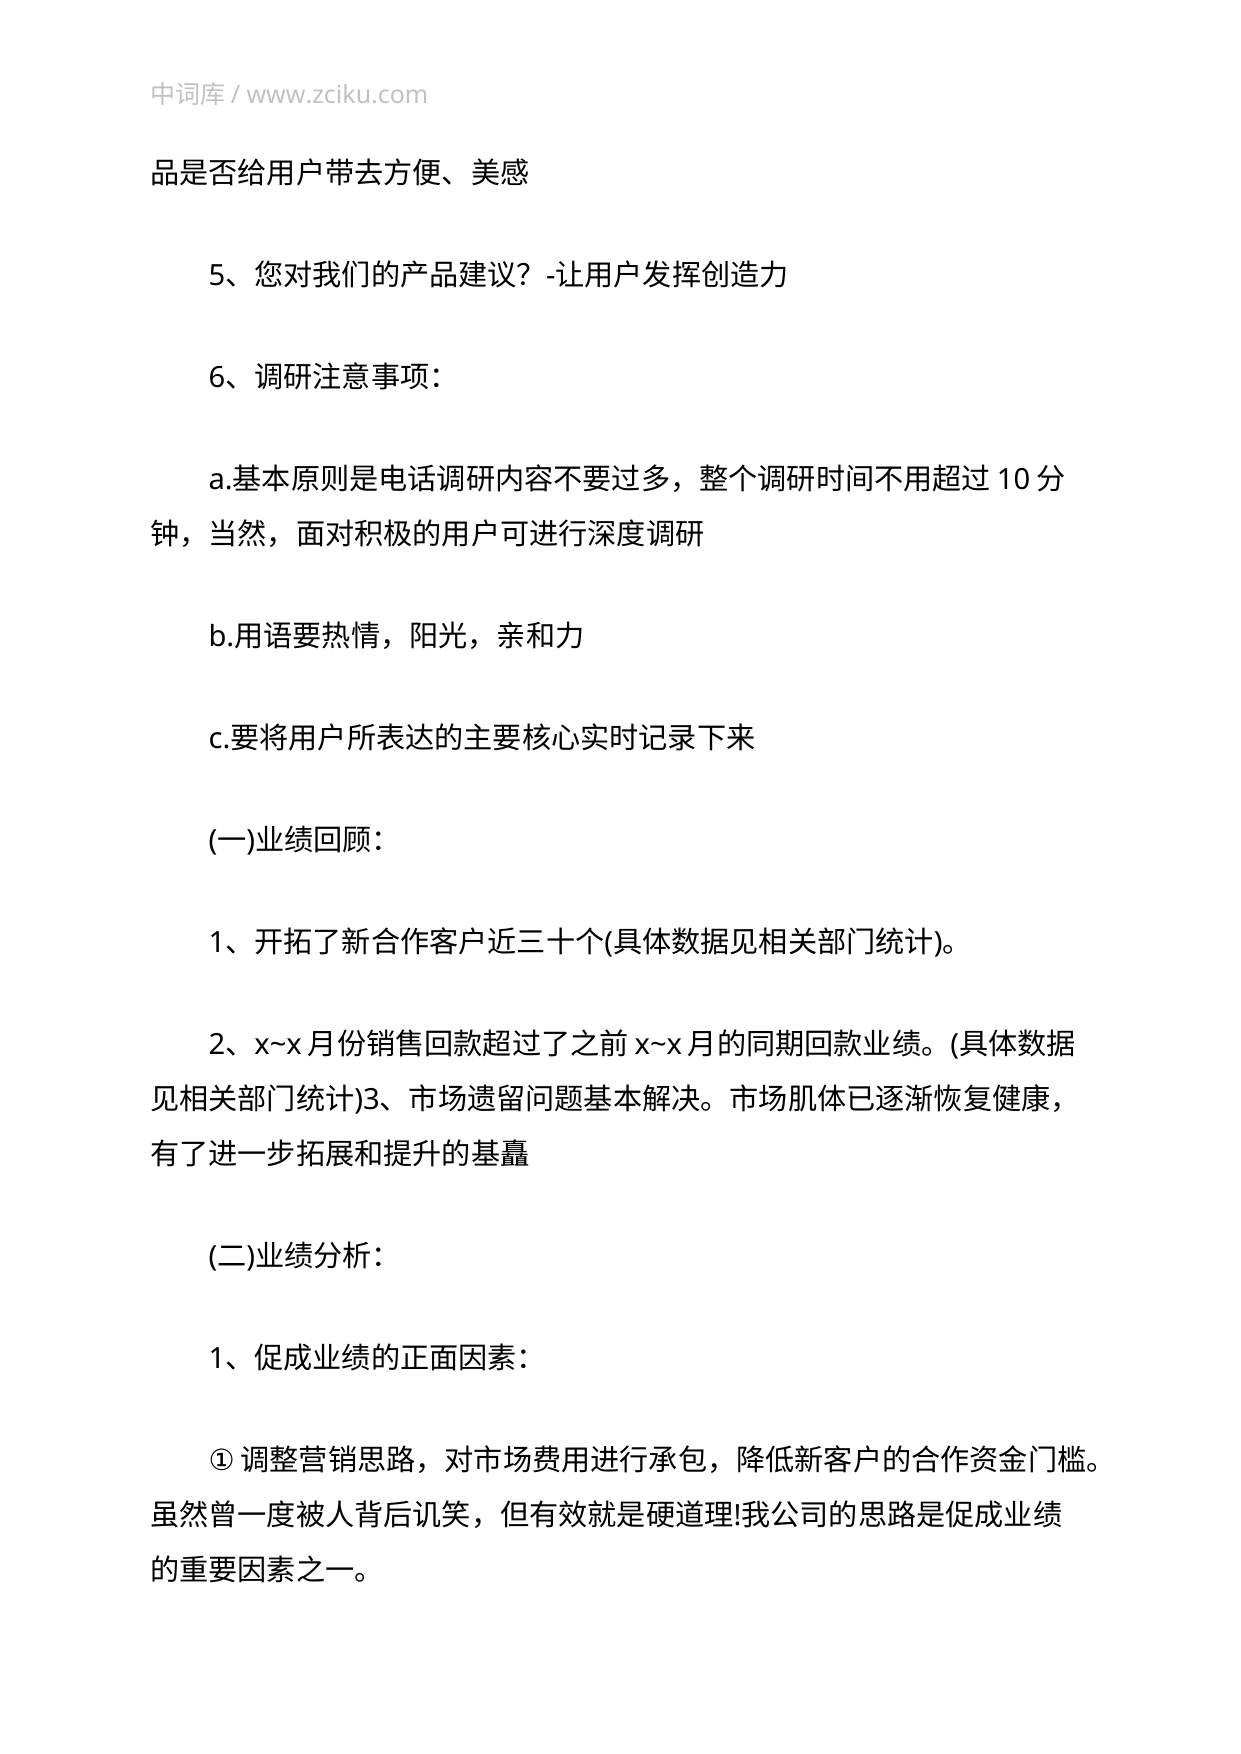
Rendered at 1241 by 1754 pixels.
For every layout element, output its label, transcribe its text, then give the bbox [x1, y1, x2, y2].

text b.用语要热情，阳光，亲和力 [150, 612, 1090, 655]
text (一)业绩回顾： [150, 816, 1090, 859]
text c.要将用户所表达的主要核心实时记录下来 [150, 714, 1090, 757]
text 5、您对我们的产品建议？-让用户发挥创造力 [150, 252, 1090, 294]
text 2、x~x月份销售回款超过了之前x~x月的同期回款业绩。(具体数据见相关部门统计)3、市场遗留问题基本解决。市场肌体已逐渐恢复健康，有了进一步拓展和提升的基矗 [150, 1020, 1090, 1173]
text 1、开拓了新合作客户近三十个(具体数据见相关部门统计)。 [150, 918, 1090, 961]
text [150, 150, 1090, 192]
text a.基本原则是电话调研内容不要过多，整个调研时间不用超过10分钟，当然，面对积极的用户可进行深度调研 [150, 456, 1090, 553]
text 1、促成业绩的正面因素： [150, 1334, 1090, 1377]
text (二)业绩分析： [150, 1232, 1090, 1274]
text ①调整营销思路，对市场费用进行承包，降低新客户的合作资金门槛。虽然曾一度被人背后讥笑，但有效就是硬道理!我公司的思路是促成业绩的重要因素之一。 [150, 1436, 1090, 1588]
text 6、调研注意事项： [150, 354, 1090, 396]
